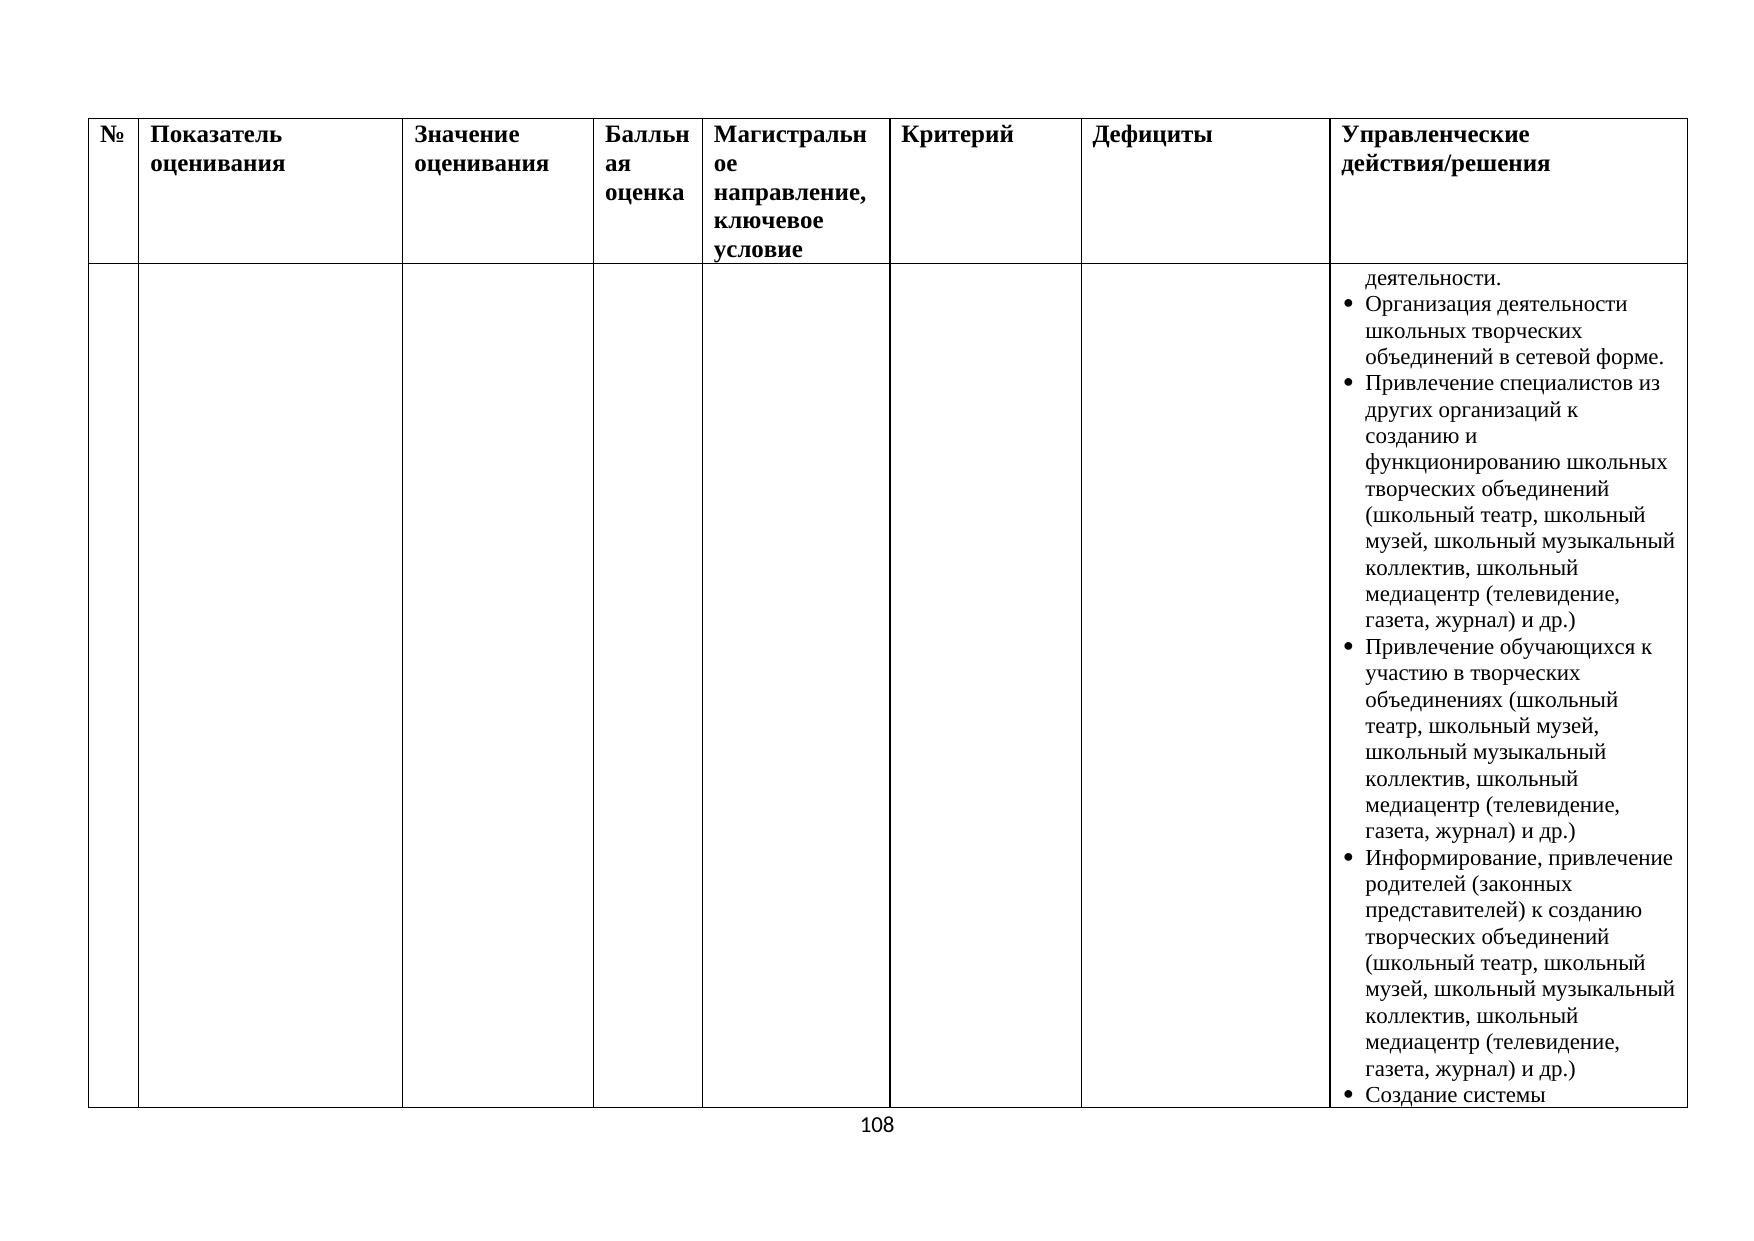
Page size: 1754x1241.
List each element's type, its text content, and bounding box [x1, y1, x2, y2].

table_header Магистральное направление, ключевое условие [703, 119, 889, 263]
table_header Балльная оценка [594, 119, 702, 263]
table_header Дефициты [1082, 119, 1329, 263]
table_header Значение оценивания [403, 119, 593, 263]
table_header Управленческие действия/решения [1331, 119, 1687, 263]
table_header № [89, 119, 138, 263]
table_header Показатель оценивания [139, 119, 402, 263]
table_header Критерий [891, 119, 1081, 263]
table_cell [1082, 264, 1329, 1107]
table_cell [1331, 264, 1687, 1107]
